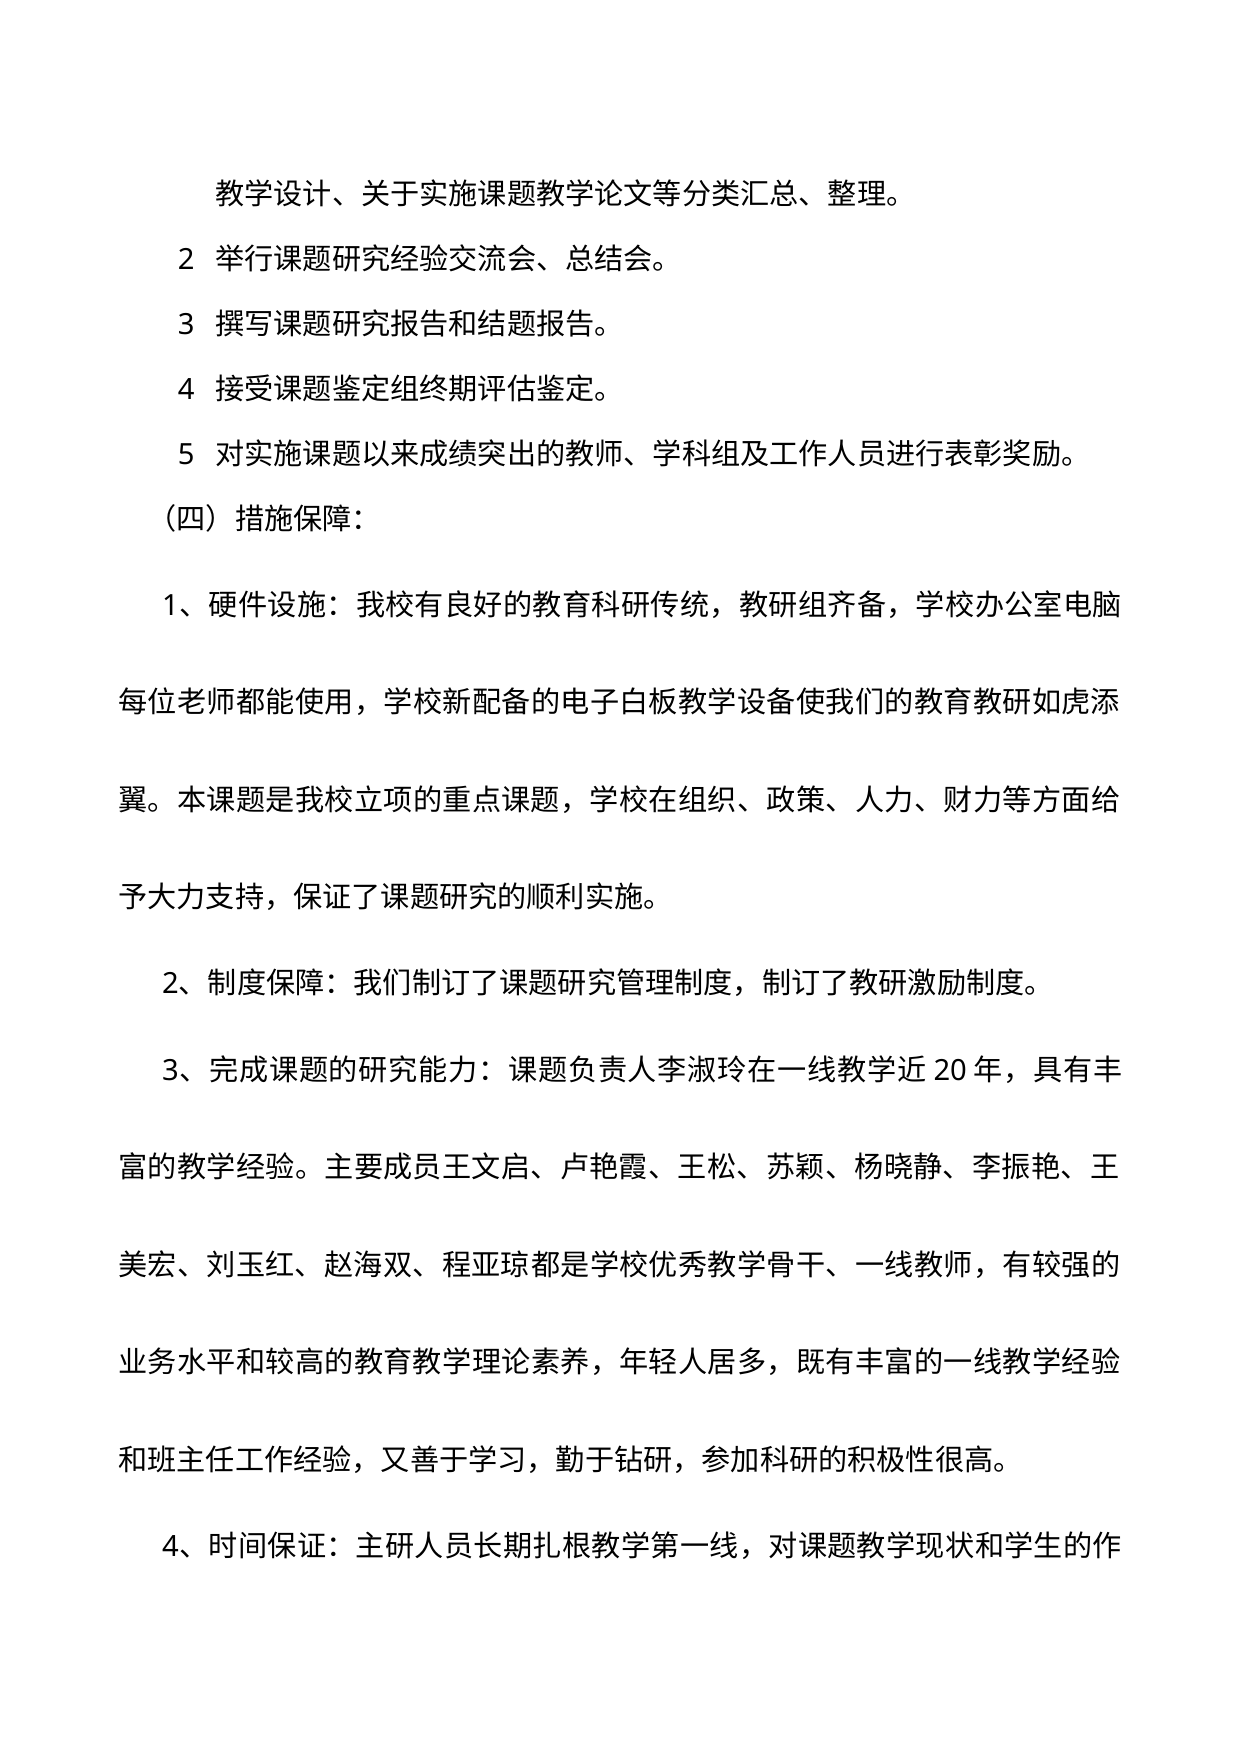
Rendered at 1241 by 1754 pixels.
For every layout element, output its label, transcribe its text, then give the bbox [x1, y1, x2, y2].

list 举行课题研究经验交流会、总结会。 [178, 224, 1122, 289]
text 3、完成课题的研究能力：课题负责人李淑玲在一线教学近20年，具有丰富的教学经验。主要成员王文启、卢艳霞、王松、苏颖、杨晓静、李振艳、王美宏、刘玉红、赵海双、程亚琼都是学校优秀教学骨干、一线教师，有较强的业务水平和较高的教育教学理论素养，年轻人居多，既有丰富的一线教学经验和班主任工作经验，又善于学习，勤于钻研，参加科研的积极性很高。 [118, 1035, 1122, 1490]
list 接受课题鉴定组终期评估鉴定。 [178, 354, 1122, 419]
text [118, 1511, 1122, 1576]
text （四）措施保障： [118, 484, 1122, 549]
text 2、制度保障：我们制订了课题研究管理制度，制订了教研激励制度。 [118, 949, 1122, 1014]
text 1、硬件设施：我校有良好的教育科研传统，教研组齐备，学校办公室电脑每位老师都能使用，学校新配备的电子白板教学设备使我们的教育教研如虎添翼。本课题是我校立项的重点课题，学校在组织、政策、人力、财力等方面给予大力支持，保证了课题研究的顺利实施。 [118, 570, 1122, 928]
list 对实施课题以来成绩突出的教师、学科组及工作人员进行表彰奖励。 [178, 419, 1122, 484]
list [178, 159, 1122, 224]
list 撰写课题研究报告和结题报告。 [178, 289, 1122, 354]
